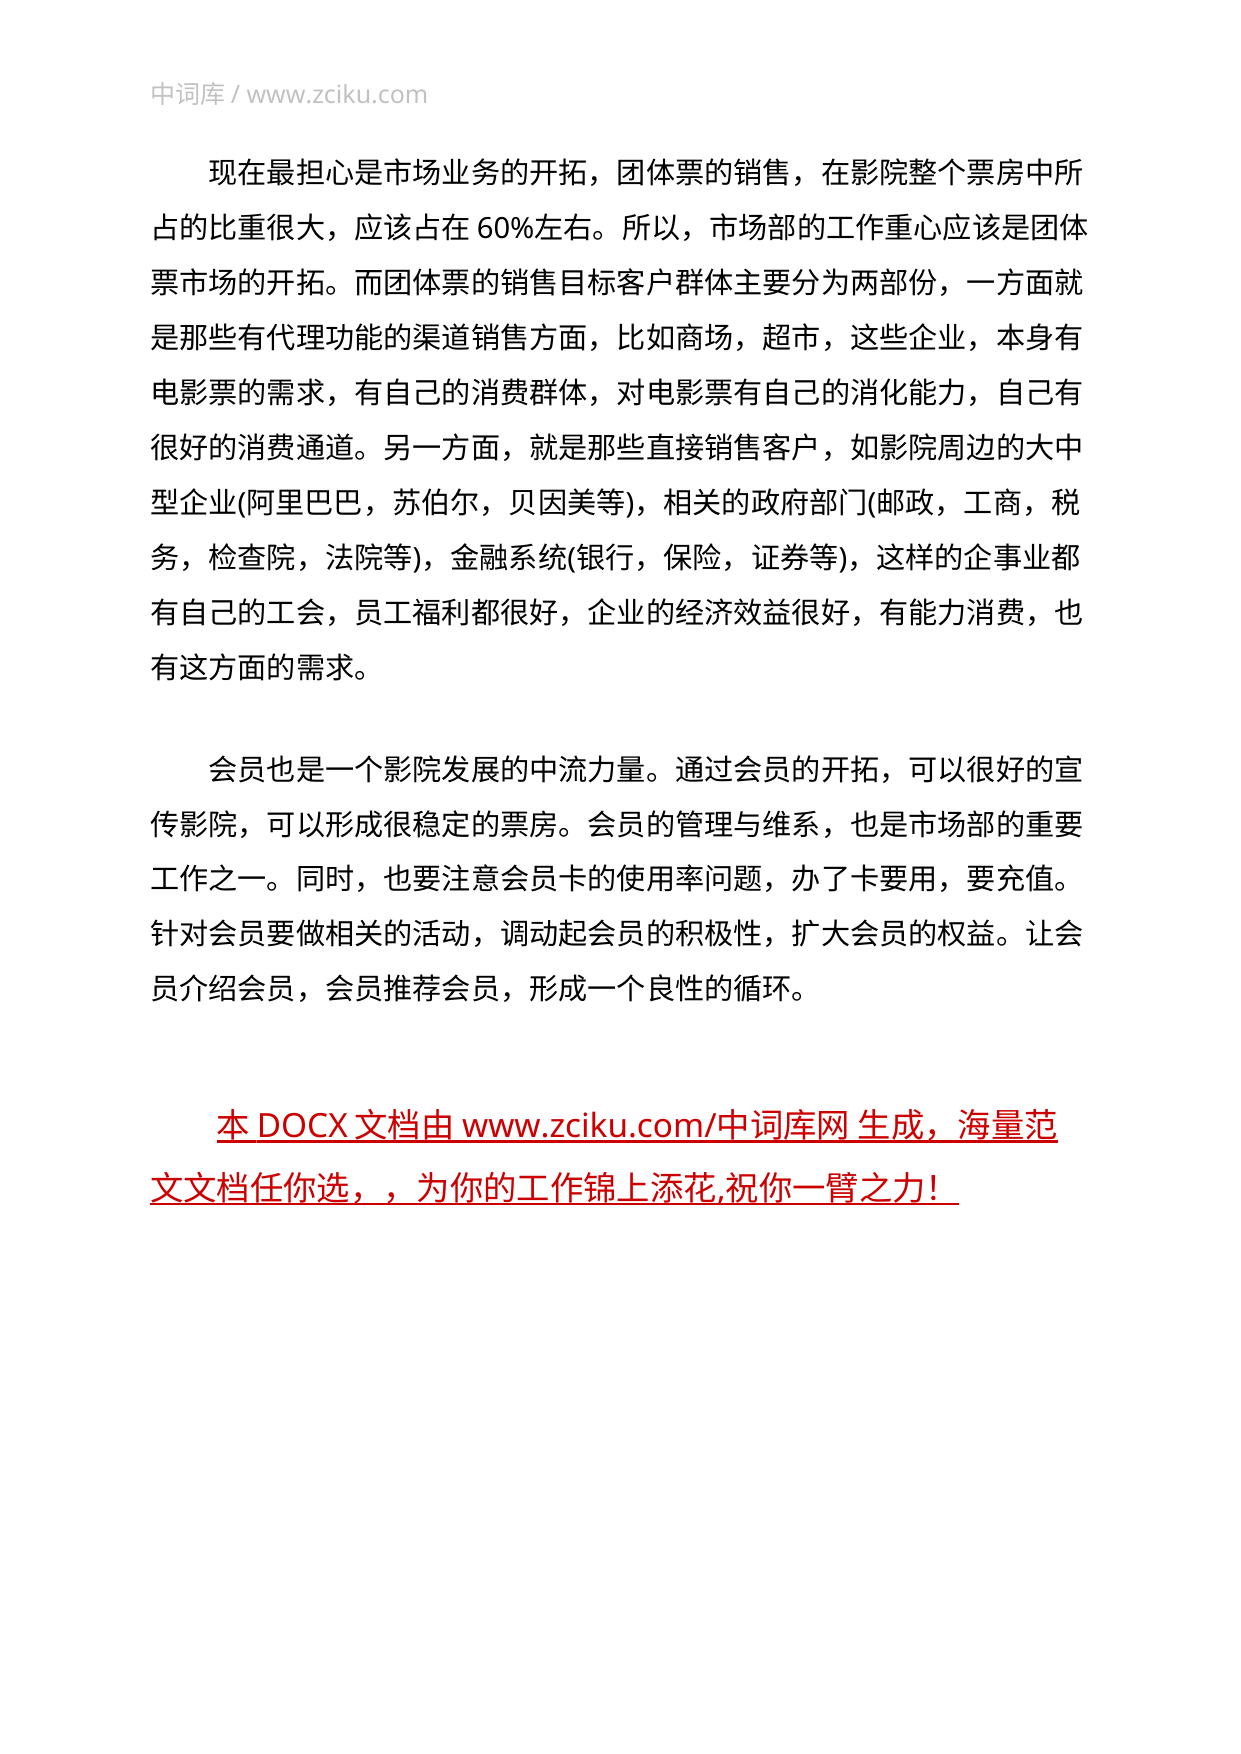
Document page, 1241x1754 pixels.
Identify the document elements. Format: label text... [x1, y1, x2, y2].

text 本DOCX文档由 www.zciku.com/中词库网 生成，海量范文文档任你选，，为你的工作锦上添花,祝你一臂之力！ [150, 1099, 1090, 1210]
text 会员也是一个影院发展的中流力量。通过会员的开拓，可以很好的宣传影院，可以形成很稳定的票房。会员的管理与维系，也是市场部的重要工作之一。同时，也要注意会员卡的使用率问题，办了卡要用，要充值。针对会员要做相关的活动，调动起会员的积极性，扩大会员的权益。让会员介绍会员，会员推荐会员，形成一个良性的循环。 [150, 746, 1090, 1008]
text 现在最担心是市场业务的开拓，团体票的销售，在影院整个票房中所占的比重很大，应该占在60%左右。所以，市场部的工作重心应该是团体票市场的开拓。而团体票的销售目标客户群体主要分为两部份，一方面就是那些有代理功能的渠道销售方面，比如商场，超市，这些企业，本身有电影票的需求，有自己的消费群体，对电影票有自己的消化能力，自己有很好的消费通道。另一方面，就是那些直接销售客户，如影院周边的大中型企业(阿里巴巴，苏伯尔，贝因美等)，相关的政府部门(邮政，工商，税务，检查院，法院等)，金融系统(银行，保险，证券等)，这样的企事业都有自己的工会，员工福利都很好，企业的经济效益很好，有能力消费，也有这方面的需求。 [150, 150, 1090, 687]
